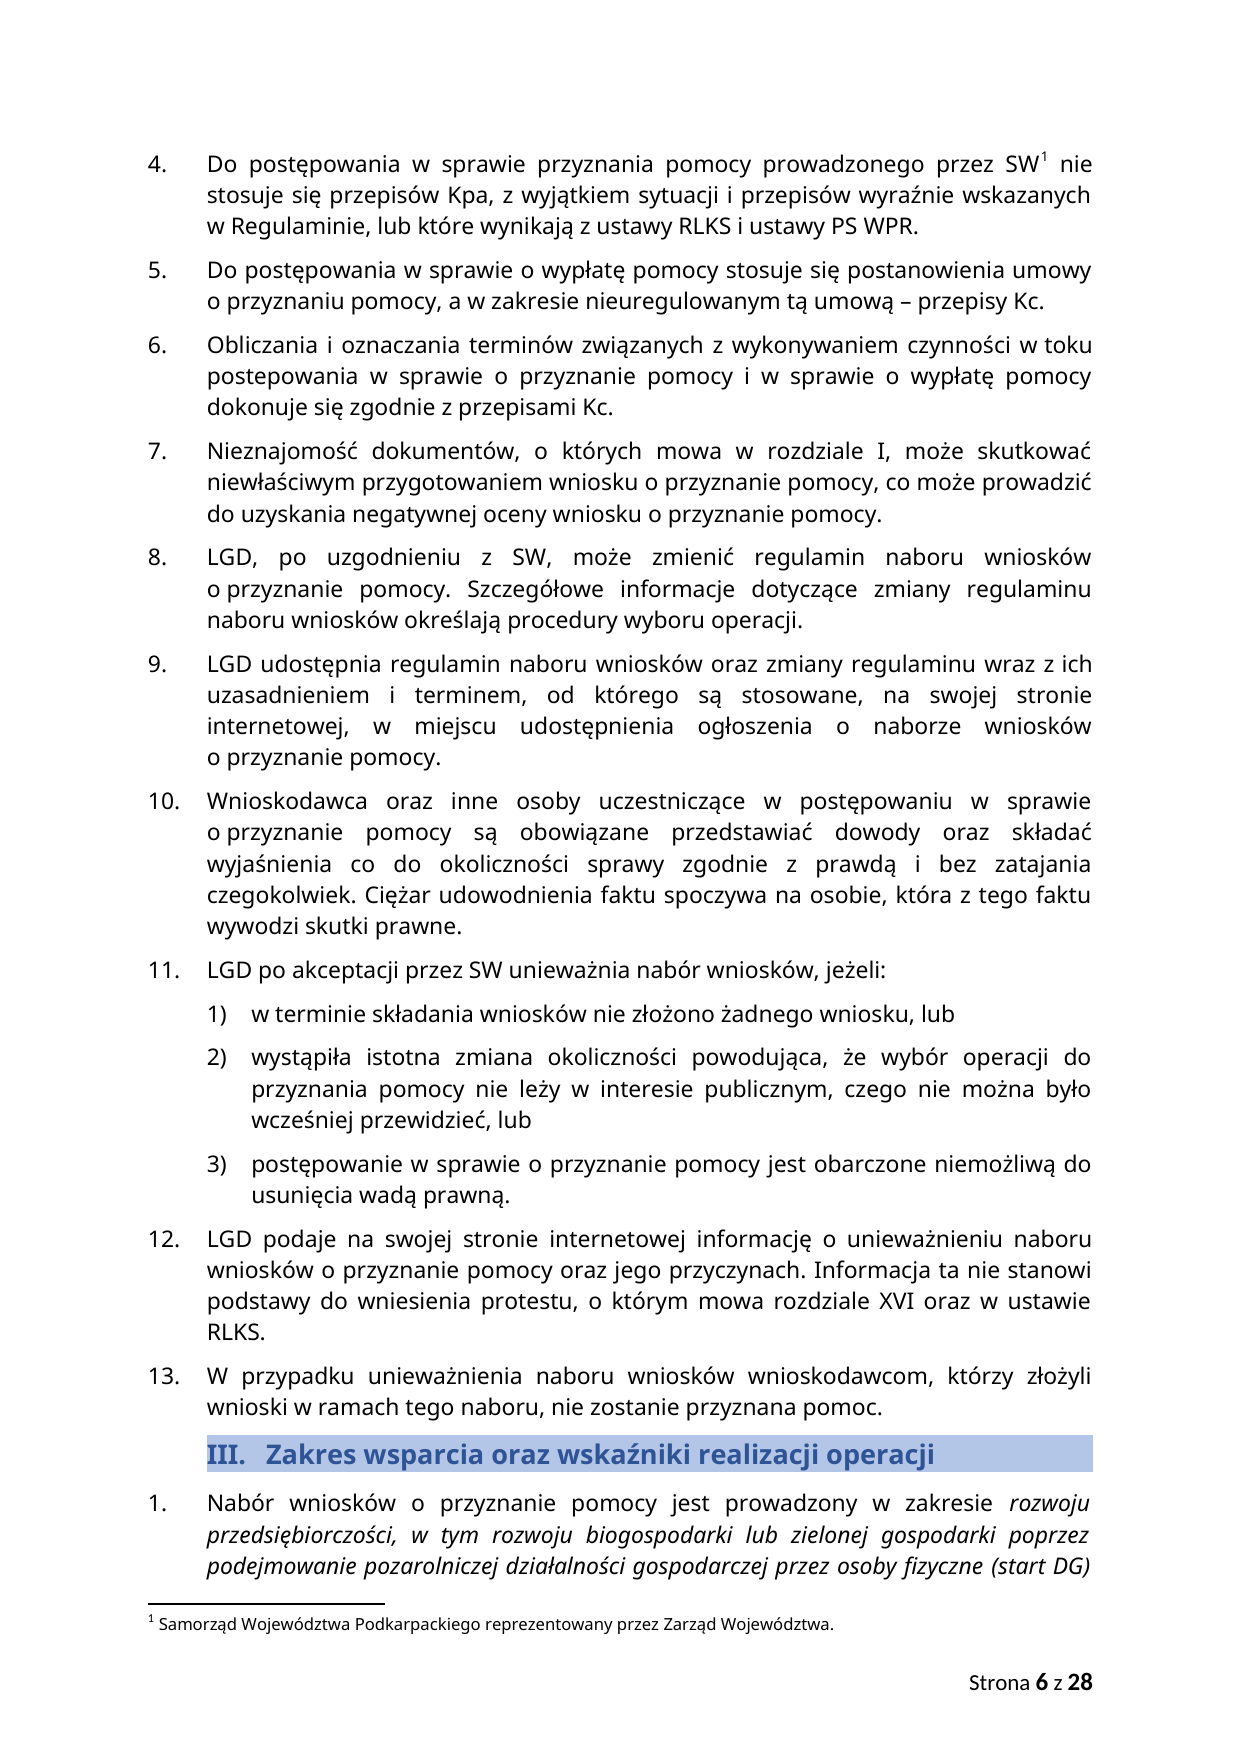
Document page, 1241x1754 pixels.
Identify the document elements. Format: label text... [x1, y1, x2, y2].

list Wnioskodawca oraz inne osoby uczestniczące w postępowaniu w sprawie o przyznanie pomocy są obowiązane przedstawiać dowody oraz składać wyjaśnienia co do okoliczności sprawy zgodnie z prawdą i bez zatajania czegokolwiek. Ciężar udowodnienia faktu spoczywa na osobie, która z tego faktu wywodzi skutki prawne. [148, 785, 1093, 941]
list Nieznajomość dokumentów, o których mowa w rozdziale I, może skutkować niewłaściwym przygotowaniem wniosku o przyznanie pomocy, co może prowadzić do uzyskania negatywnej oceny wniosku o przyznanie pomocy. [148, 435, 1093, 529]
list LGD podaje na swojej stronie internetowej informację o unieważnieniu naboru wniosków o przyznanie pomocy oraz jego przyczynach. Informacja ta nie stanowi podstawy do wniesienia protestu, o którym mowa rozdziale XVI oraz w ustawie RLKS. [148, 1223, 1093, 1348]
list LGD udostępnia regulamin naboru wniosków oraz zmiany regulaminu wraz z ich uzasadnieniem i terminem, od którego są stosowane, na swojej stronie internetowej, w miejscu udostępnienia ogłoszenia o naborze wniosków o przyznanie pomocy. [148, 648, 1093, 773]
list LGD po akceptacji przez SW unieważnia nabór wniosków, jeżeli: [148, 954, 1093, 985]
list W przypadku unieważnienia naboru wniosków wnioskodawcom, którzy złożyli wnioski w ramach tego naboru, nie zostanie przyznana pomoc. [148, 1360, 1093, 1423]
list LGD, po uzgodnieniu z SW, może zmienić regulamin naboru wniosków o przyznanie pomocy. Szczegółowe informacje dotyczące zmiany regulaminu naboru wniosków określają procedury wyboru operacji. [148, 541, 1093, 635]
list wystąpiła istotna zmiana okoliczności powodująca, że wybór operacji do przyznania pomocy nie leży w interesie publicznym, czego nie można było wcześniej przewidzieć, lub [207, 1041, 1093, 1135]
list w terminie składania wniosków nie złożono żadnego wniosku, lub [207, 998, 1093, 1029]
list Obliczania i oznaczania terminów związanych z wykonywaniem czynności w toku postepowania w sprawie o przyznanie pomocy i w sprawie o wypłatę pomocy dokonuje się zgodnie z przepisami Kc. [148, 329, 1093, 423]
list Do postępowania w sprawie przyznania pomocy prowadzonego przez SW nie stosuje się przepisów Kpa, z wyjątkiem sytuacji i przepisów wyraźnie wskazanych w Regulaminie, lub które wynikają z ustawy RLKS i ustawy PS WPR. [148, 148, 1093, 241]
list postępowanie w sprawie o przyznanie pomocy jest obarczone niemożliwą do usunięcia wadą prawną. [207, 1148, 1093, 1210]
subtitle Zakres wsparcia oraz wskaźniki realizacji operacji [207, 1435, 1093, 1472]
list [148, 1487, 1093, 1581]
list Do postępowania w sprawie o wypłatę pomocy stosuje się postanowienia umowy o przyznaniu pomocy, a w zakresie nieuregulowanym tą umową – przepisy Kc. [148, 254, 1093, 316]
